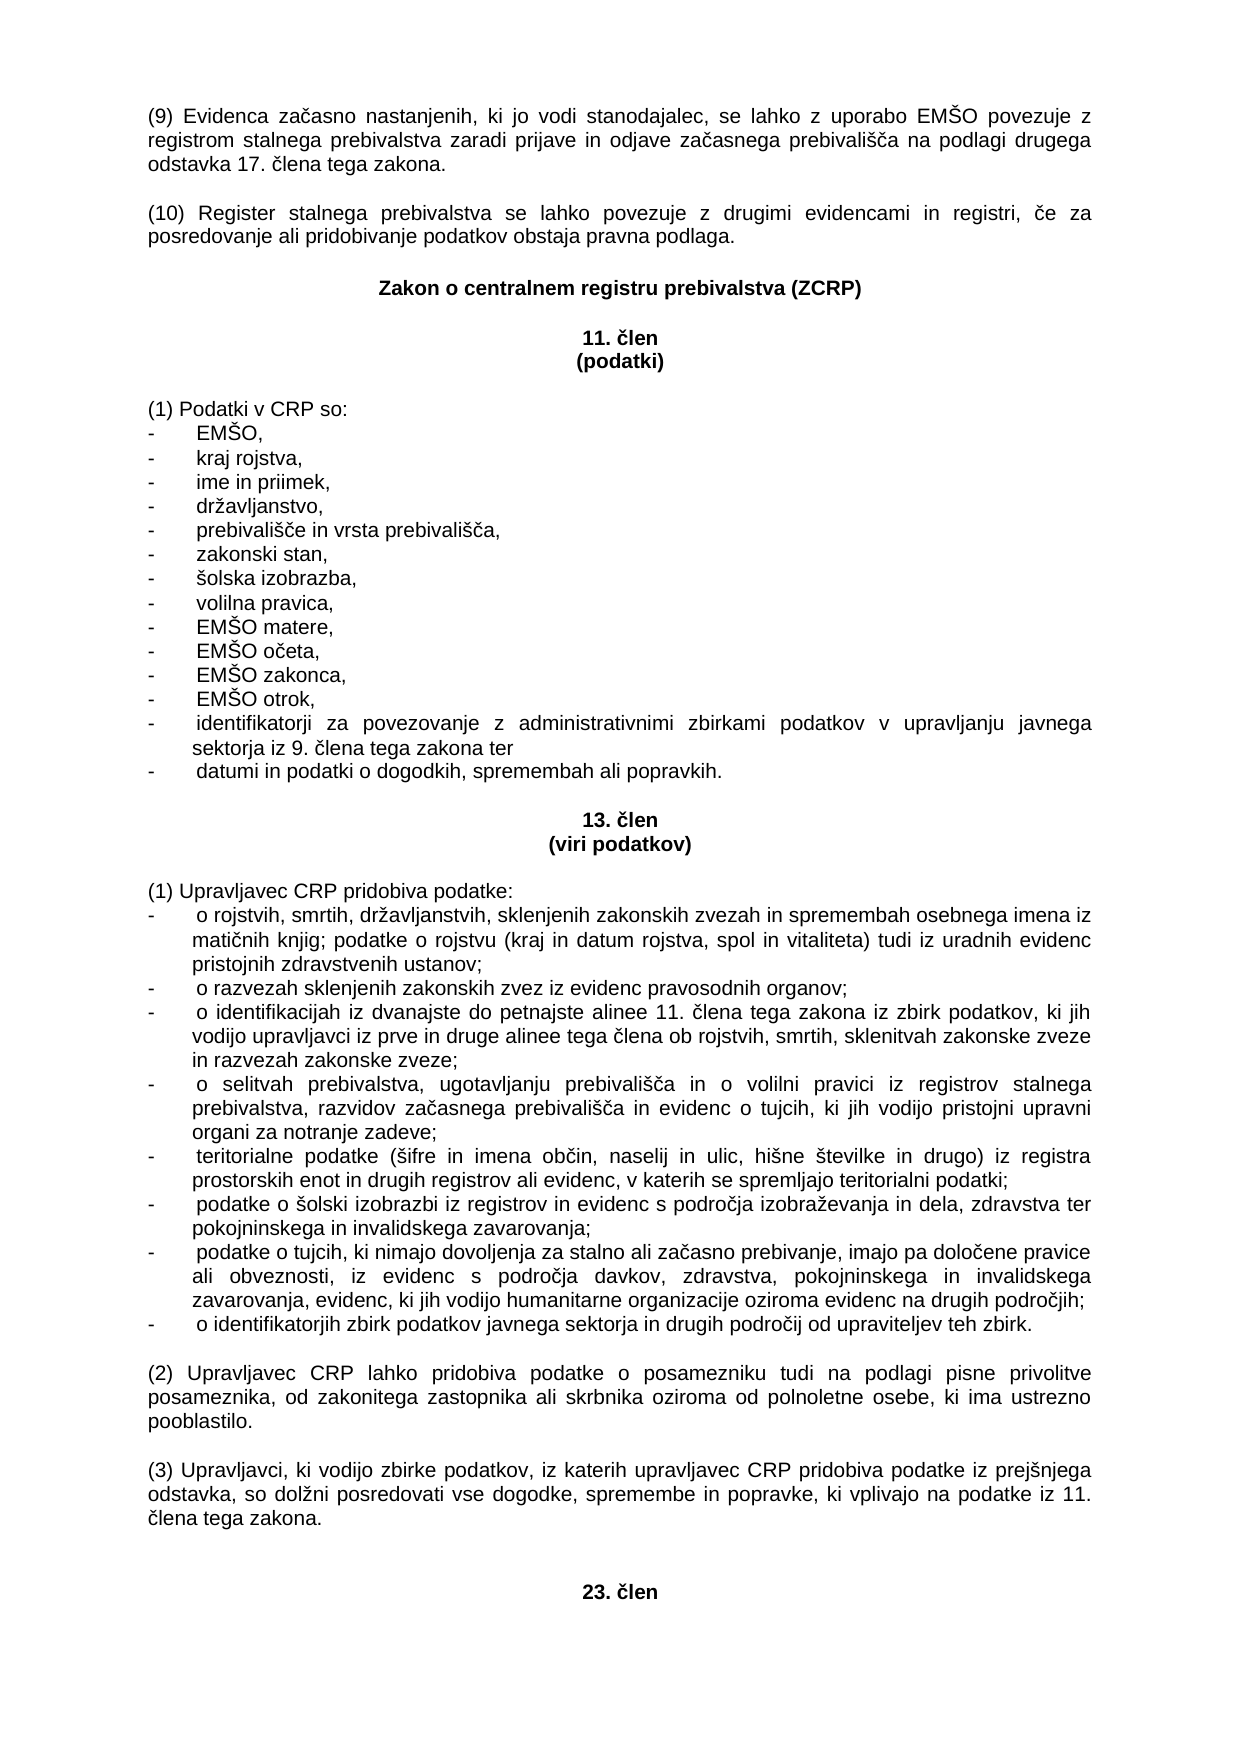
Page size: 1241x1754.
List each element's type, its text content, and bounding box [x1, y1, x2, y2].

text - šolska izobrazba, [148, 566, 1093, 590]
text - teritorialne podatke (šifre in imena občin, naselij in ulic, hišne številke in drugo) iz registra prostorskih enot in drugih registrov ali evidenc, v katerih se spremljajo teritorialni podatki; [148, 1144, 1093, 1192]
text - o rojstvih, smrtih, državljanstvih, sklenjenih zakonskih zvezah in spremembah osebnega imena iz matičnih knjig; podatke o rojstvu (kraj in datum rojstva, spol in vitaliteta) tudi iz uradnih evidenc pristojnih zdravstvenih ustanov; [148, 903, 1093, 975]
text - ime in priimek, [148, 469, 1093, 494]
text Zakon o centralnem registru prebivalstva (ZCRP) [148, 273, 1093, 300]
text - kraj rojstva, [148, 445, 1093, 469]
text 11. člen [148, 325, 1093, 349]
text (3) Upravljavci, ki vodijo zbirke podatkov, iz katerih upravljavec CRP pridobiva podatke iz prejšnjega odstavka, so dolžni posredovati vse dogodke, spremembe in popravke, ki vplivajo na podatke iz 11. člena tega zakona. [148, 1458, 1093, 1530]
text - prebivališče in vrsta prebivališča, [148, 518, 1093, 542]
text (1) Upravljavec CRP pridobiva podatke: [148, 879, 1093, 903]
text - o identifikacijah iz dvanajste do petnajste alinee 11. člena tega zakona iz zbirk podatkov, ki jih vodijo upravljavci iz prve in druge alinee tega člena ob rojstvih, smrtih, sklenitvah zakonske zveze in razvezah zakonske zveze; [148, 999, 1093, 1072]
text (podatki) [148, 349, 1093, 373]
text - zakonski stan, [148, 542, 1093, 566]
text (9) Evidenca začasno nastanjenih, ki jo vodi stanodajalec, se lahko z uporabo EMŠO povezuje z registrom stalnega prebivalstva zaradi prijave in odjave začasnega prebivališča na podlagi drugega odstavka 17. člena tega zakona. [148, 103, 1093, 175]
text - podatke o tujcih, ki nimajo dovoljenja za stalno ali začasno prebivanje, imajo pa določene pravice ali obveznosti, iz evidenc s področja davkov, zdravstva, pokojninskega in invalidskega zavarovanja, evidenc, ki jih vodijo humanitarne organizacije oziroma evidenc na drugih področjih; [148, 1240, 1093, 1312]
text - o razvezah sklenjenih zakonskih zvez iz evidenc pravosodnih organov; [148, 975, 1093, 999]
text (2) Upravljavec CRP lahko pridobiva podatke o posamezniku tudi na podlagi pisne privolitve posameznika, od zakonitega zastopnika ali skrbnika oziroma od polnoletne osebe, ki ima ustrezno pooblastilo. [148, 1361, 1093, 1433]
text - datumi in podatki o dogodkih, spremembah ali popravkih. [148, 759, 1093, 783]
text - o identifikatorjih zbirk podatkov javnega sektorja in drugih področij od upraviteljev teh zbirk. [148, 1312, 1093, 1336]
text 13. člen [148, 807, 1093, 831]
text 23. člen [148, 1580, 1093, 1604]
text - podatke o šolski izobrazbi iz registrov in evidenc s področja izobraževanja in dela, zdravstva ter pokojninskega in invalidskega zavarovanja; [148, 1192, 1093, 1240]
text - državljanstvo, [148, 494, 1093, 518]
text - o selitvah prebivalstva, ugotavljanju prebivališča in o volilni pravici iz registrov stalnega prebivalstva, razvidov začasnega prebivališča in evidenc o tujcih, ki jih vodijo pristojni upravni organi za notranje zadeve; [148, 1072, 1093, 1144]
text - identifikatorji za povezovanje z administrativnimi zbirkami podatkov v upravljanju javnega sektorja iz 9. člena tega zakona ter [148, 711, 1093, 759]
text - EMŠO matere, [148, 614, 1093, 639]
text (10) Register stalnega prebivalstva se lahko povezuje z drugimi evidencami in registri, če za posredovanje ali pridobivanje podatkov obstaja pravna podlaga. [148, 200, 1093, 248]
text - volilna pravica, [148, 590, 1093, 614]
text - EMŠO, [148, 421, 1093, 445]
text (viri podatkov) [148, 831, 1093, 855]
text - EMŠO otrok, [148, 687, 1093, 711]
text - EMŠO očeta, [148, 639, 1093, 663]
text (1) Podatki v CRP so: [148, 397, 1093, 421]
text - EMŠO zakonca, [148, 663, 1093, 687]
